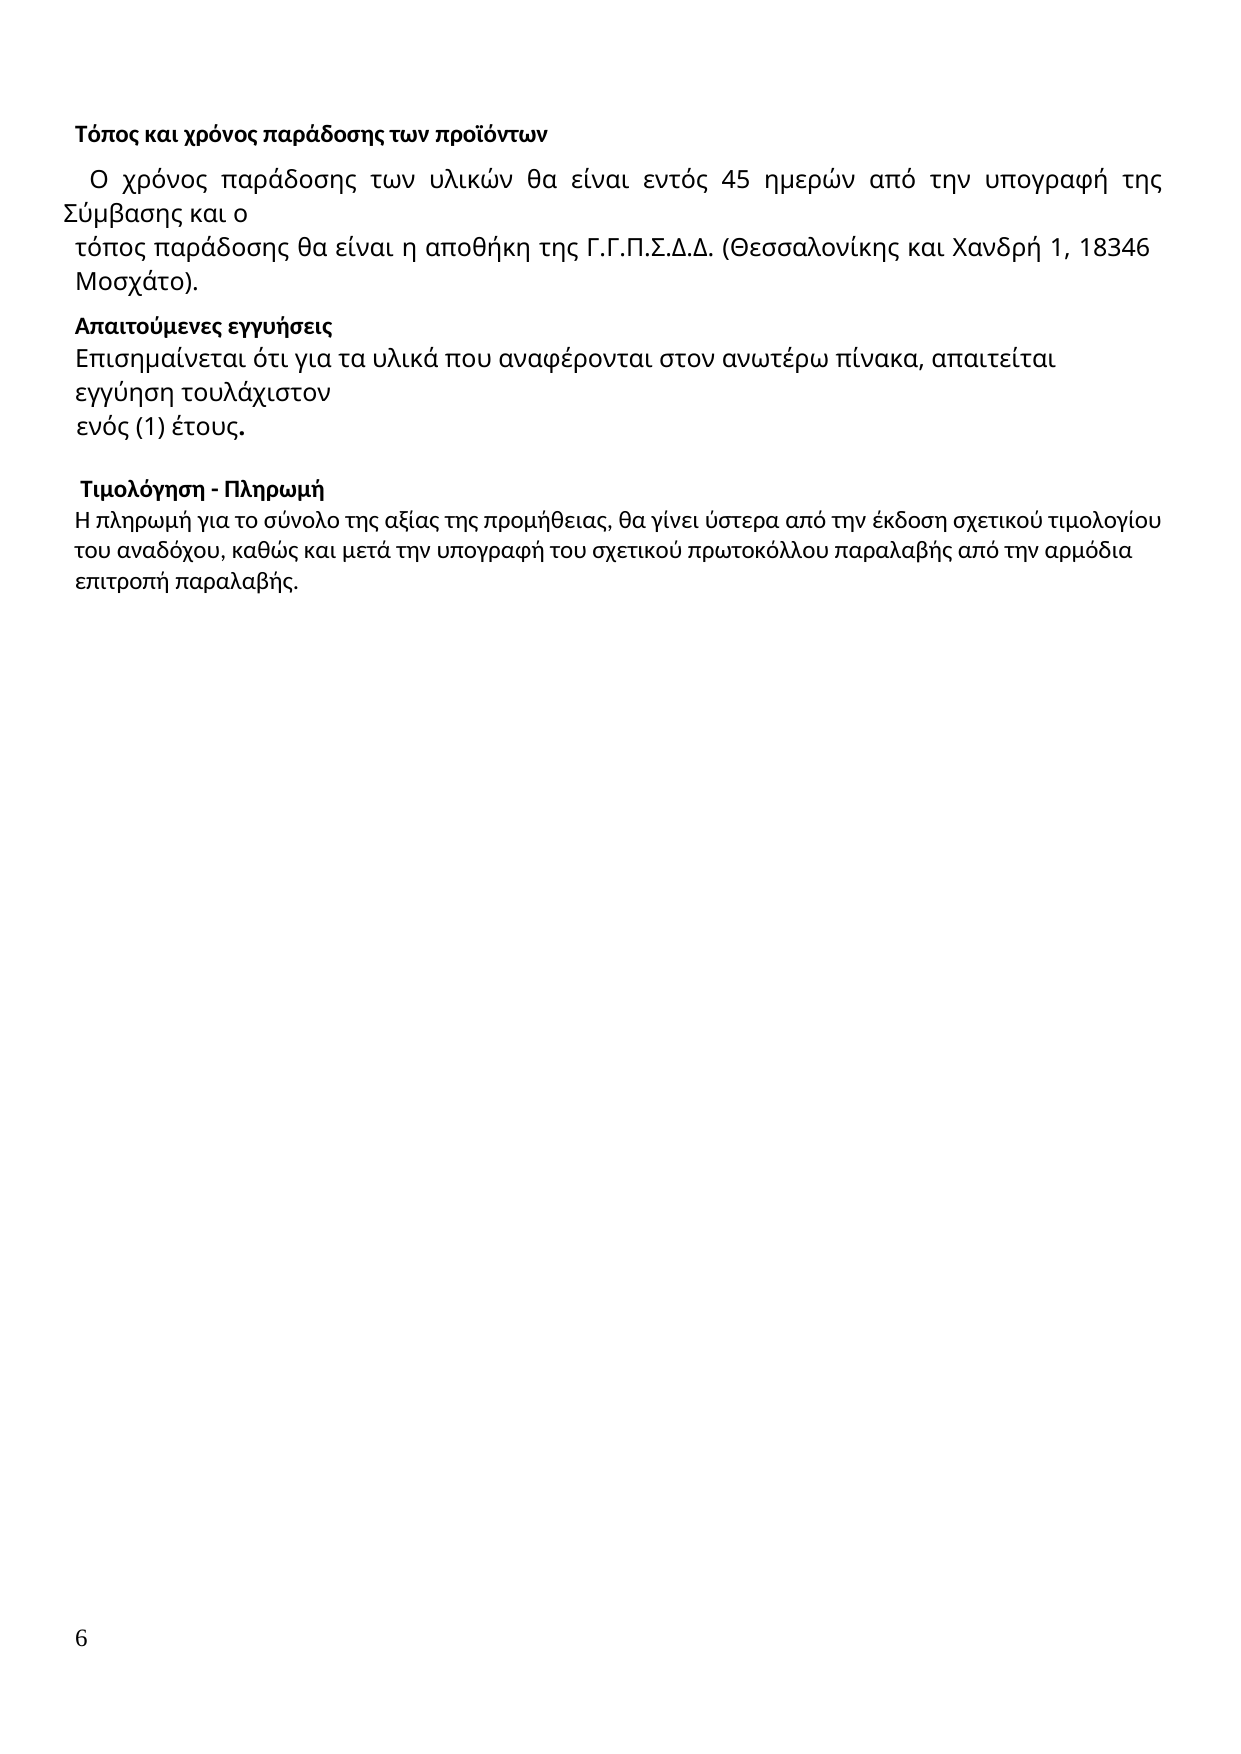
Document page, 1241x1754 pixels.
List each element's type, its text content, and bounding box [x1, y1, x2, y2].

text Ο χρόνος παράδοσης των υλικών θα είναι εντός 45 ημερών από την υπογραφή της Σύμβασης και ο [63, 161, 1163, 229]
text Επισημαίνεται ότι για τα υλικά που αναφέρονται στον ανωτέρω πίνακα, απαιτείται εγγύηση τουλάχιστον [75, 341, 1152, 409]
text Η πληρωμή για το σύνολο της αξίας της προμήθειας, θα γίνει ύστερα από την έκδοση σχετικού τιμολογίου [63, 504, 1163, 534]
text του αναδόχου, καθώς και μετά την υπογραφή του σχετικού πρωτοκόλλου παραλαβής από την αρμόδια [63, 534, 1163, 565]
text Τόπος και χρόνος παράδοσης των προϊόντων [75, 118, 1152, 149]
text τόπος παράδοσης θα είναι η αποθήκη της Γ.Γ.Π.Σ.Δ.Δ. (Θεσσαλονίκης και Χανδρή 1, 18346 Μοσχάτο). [75, 229, 1152, 297]
text Τιμολόγηση - Πληρωμή [63, 473, 1163, 504]
text Απαιτούμενες εγγυήσεις [63, 310, 1163, 341]
text ενός (1) έτους. [63, 409, 1163, 443]
text επιτροπή παραλαβής. [63, 565, 1163, 595]
